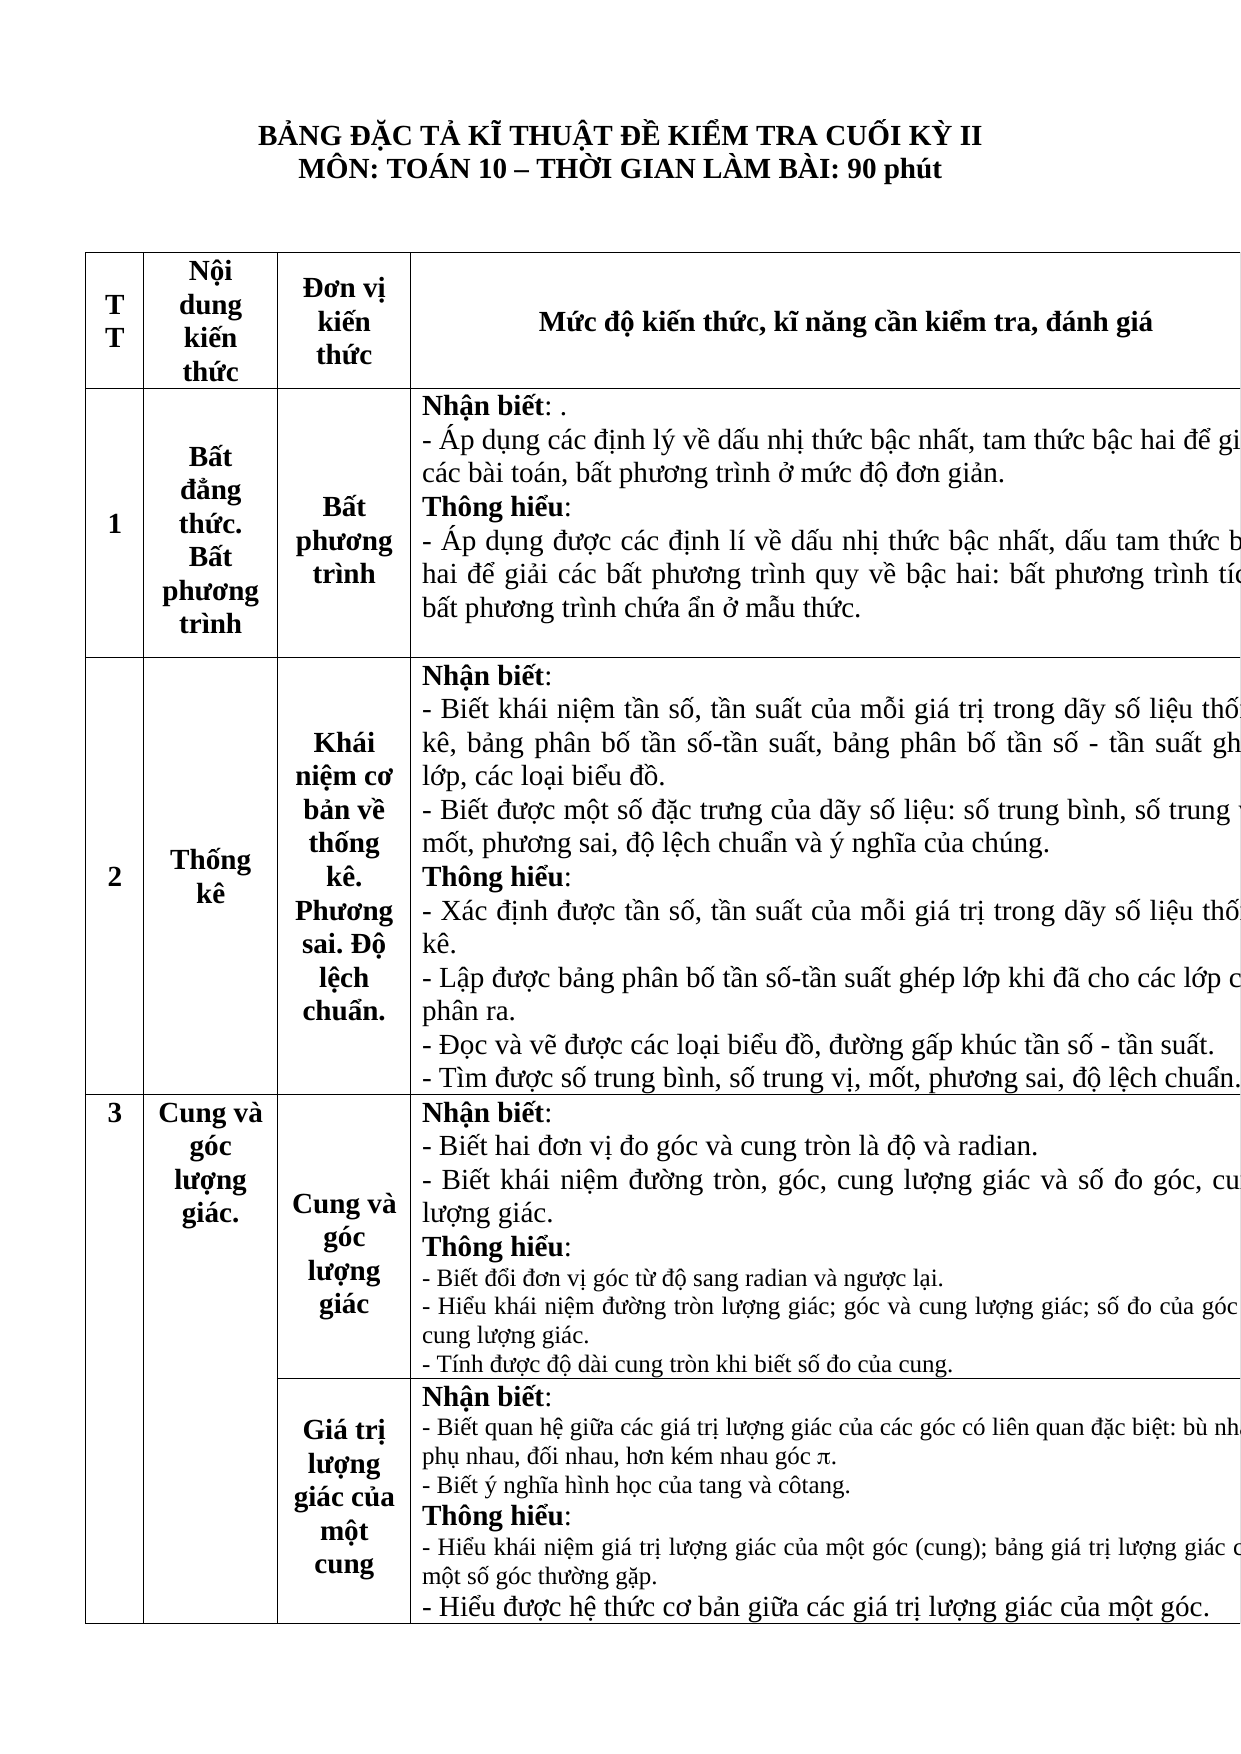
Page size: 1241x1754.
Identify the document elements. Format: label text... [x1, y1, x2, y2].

table_cell 2 [86, 658, 143, 1094]
table_cell Giá trị lượng giác của một cung [278, 1379, 410, 1623]
table_cell Bất đẳng thức. Bất phương trình [144, 389, 277, 657]
table_header Mức độ kiến thức, kĩ năng cần kiểm tra, đánh giá [411, 253, 1240, 387]
text MÔN: TOÁN 10 – THỜI GIAN LÀM BÀI: 90 phút [118, 152, 1122, 185]
table_header TT [86, 253, 143, 387]
table_cell Nhận biết: - Biết khái niệm tần số, tần suất của mỗi giá trị trong dãy số liệu thống kê, bảng phân bố tần số-tần suất, bảng phân bố tần số - tần suất ghép lớp, các loại biểu đồ. - Biết được một số đặc trưng của dãy số liệu: số trung bình, số trung vị, mốt, phương sai, độ lệch chuẩn và ý nghĩa của chúng. Thông hiểu: - Xác định được tần số, tần suất của mỗi giá trị trong dãy số liệu thống kê. - Lập được bảng phân bố tần số-tần suất ghép lớp khi đã cho các lớp cần phân ra. - Đọc và vẽ được các loại biểu đồ, đường gấp khúc tần số - tần suất. - Tìm được số trung bình, số trung vị, mốt, phương sai, độ lệch chuẩn. [411, 658, 1240, 1094]
table_header Đơn vị kiến thức [278, 253, 410, 387]
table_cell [411, 1379, 1240, 1623]
table_cell Thống kê [144, 658, 277, 1094]
table_cell Cung và góc lượng giác [278, 1095, 410, 1378]
table_cell 3 [86, 1095, 143, 1623]
table_header Nội dung kiến thức [144, 253, 277, 387]
table_cell Nhận biết: . - Áp dụng các định lý về dấu nhị thức bậc nhất, tam thức bậc hai để giải các bài toán, bất phương trình ở mức độ đơn giản. Thông hiểu: - Áp dụng được các định lí về dấu nhị thức bậc nhất, dấu tam thức bậc hai để giải các bất phương trình quy về bậc hai: bất phương trình tích, bất phương trình chứa ẩn ở mẫu thức. [411, 389, 1240, 657]
table_cell Khái niệm cơ bản về thống kê. Phương sai. Độ lệch chuẩn. [278, 658, 410, 1094]
table_cell Cung và góc lượng giác. [144, 1095, 277, 1623]
text BẢNG ĐẶC TẢ KĨ THUẬT ĐỀ KIỂM TRA CUỐI KỲ II [118, 118, 1122, 152]
table_cell Nhận biết: - Biết hai đơn vị đo góc và cung tròn là độ và radian. - Biết khái niệm đường tròn, góc, cung lượng giác và số đo góc, cung lượng giác. Thông hiểu: - Biết đổi đơn vị góc từ độ sang radian và ngược lại. - Hiểu khái niệm đường tròn lượng giác; góc và cung lượng giác; số đo của góc và cung lượng giác. - Tính được độ dài cung tròn khi biết số đo của cung. [411, 1095, 1240, 1378]
table_cell Bất phương trình [278, 389, 410, 657]
table_cell 1 [86, 389, 143, 657]
